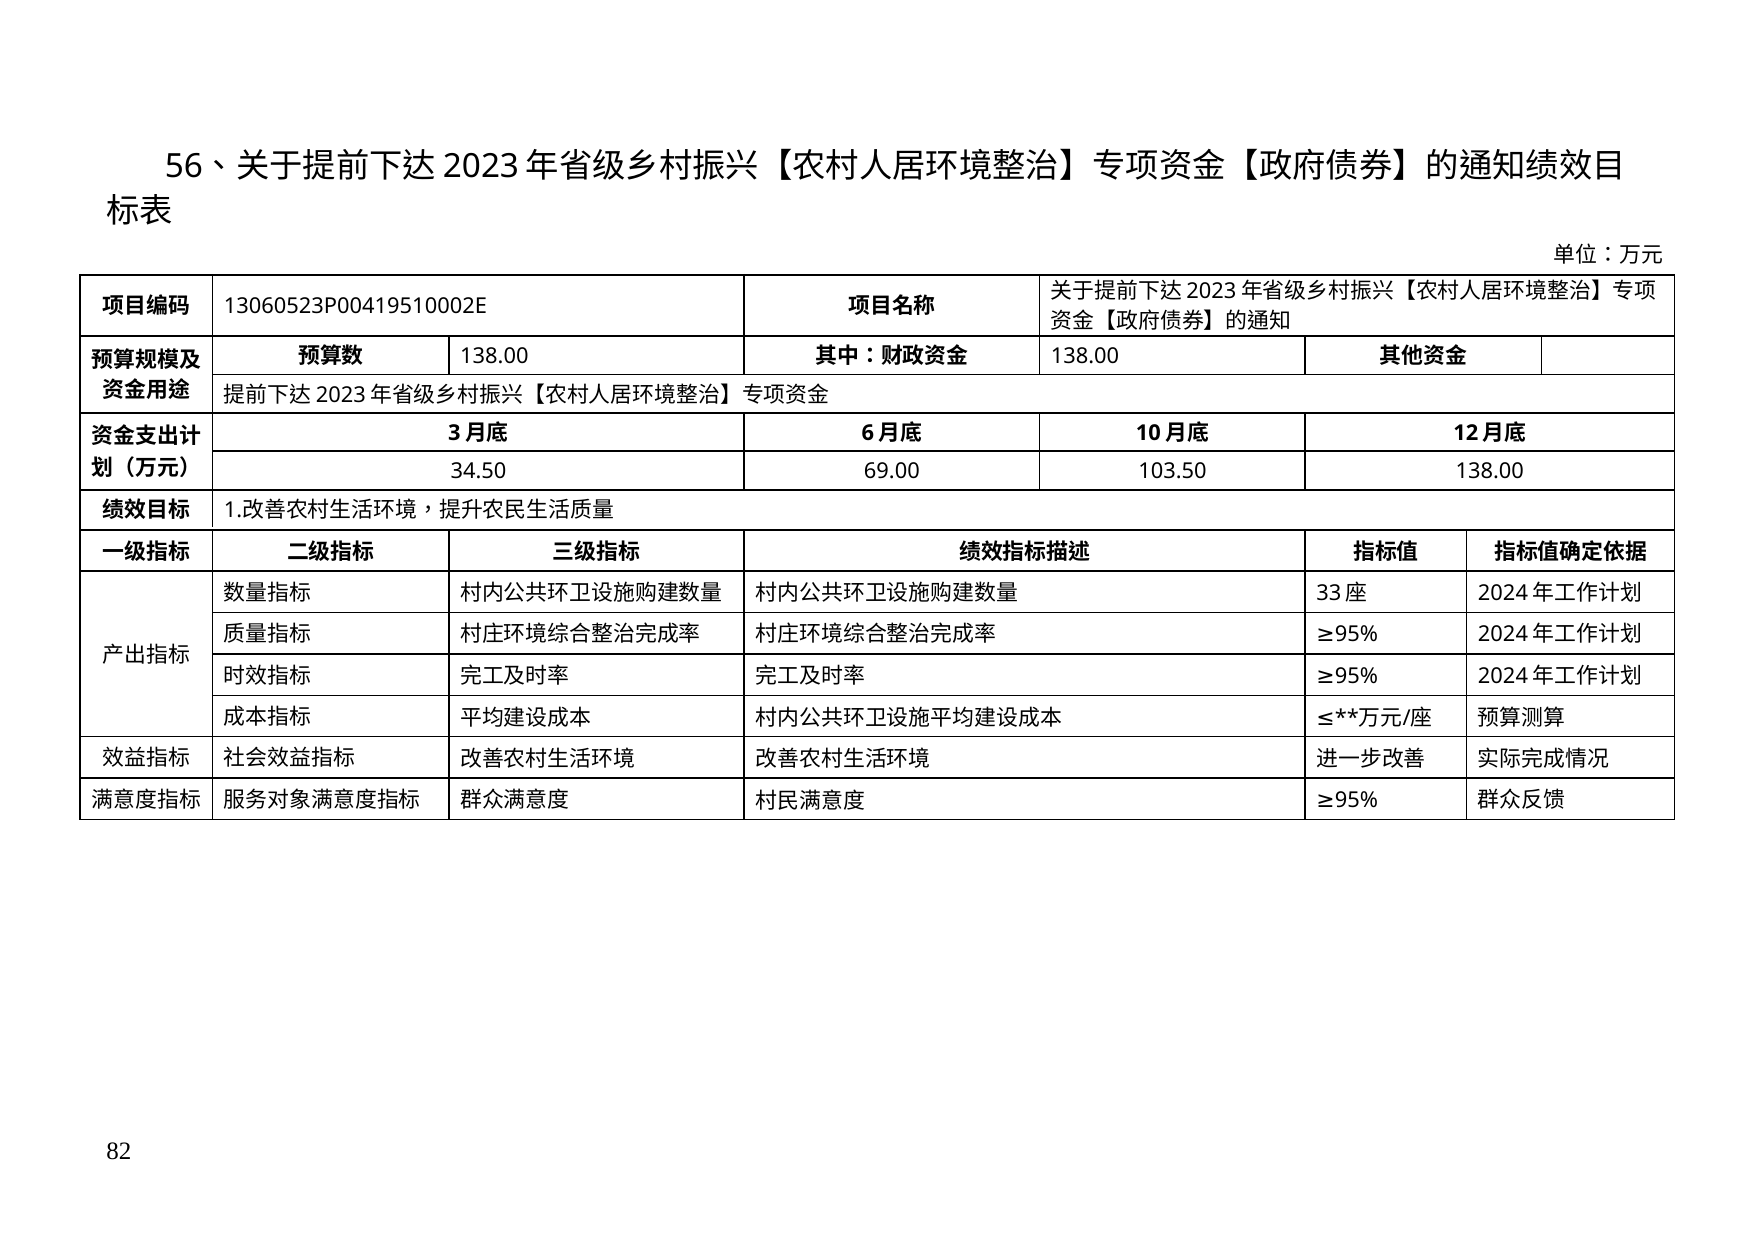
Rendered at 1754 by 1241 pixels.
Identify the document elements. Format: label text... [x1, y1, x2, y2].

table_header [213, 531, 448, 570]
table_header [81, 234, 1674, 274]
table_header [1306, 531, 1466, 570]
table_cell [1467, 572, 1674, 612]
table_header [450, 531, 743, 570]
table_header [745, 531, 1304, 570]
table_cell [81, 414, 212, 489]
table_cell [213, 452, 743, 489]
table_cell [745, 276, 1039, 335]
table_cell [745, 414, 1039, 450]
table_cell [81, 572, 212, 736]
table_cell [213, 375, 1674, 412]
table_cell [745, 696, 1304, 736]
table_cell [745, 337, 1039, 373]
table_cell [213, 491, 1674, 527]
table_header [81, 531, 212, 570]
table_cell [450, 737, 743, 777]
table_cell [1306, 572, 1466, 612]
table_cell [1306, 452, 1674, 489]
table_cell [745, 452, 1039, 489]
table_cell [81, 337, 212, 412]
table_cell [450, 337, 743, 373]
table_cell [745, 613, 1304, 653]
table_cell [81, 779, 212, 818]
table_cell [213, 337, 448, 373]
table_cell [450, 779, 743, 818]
text 56、关于提前下达2023年省级乡村振兴【农村人居环境整治】专项资金【政府债券】的通知绩效目标表 [106, 142, 1648, 233]
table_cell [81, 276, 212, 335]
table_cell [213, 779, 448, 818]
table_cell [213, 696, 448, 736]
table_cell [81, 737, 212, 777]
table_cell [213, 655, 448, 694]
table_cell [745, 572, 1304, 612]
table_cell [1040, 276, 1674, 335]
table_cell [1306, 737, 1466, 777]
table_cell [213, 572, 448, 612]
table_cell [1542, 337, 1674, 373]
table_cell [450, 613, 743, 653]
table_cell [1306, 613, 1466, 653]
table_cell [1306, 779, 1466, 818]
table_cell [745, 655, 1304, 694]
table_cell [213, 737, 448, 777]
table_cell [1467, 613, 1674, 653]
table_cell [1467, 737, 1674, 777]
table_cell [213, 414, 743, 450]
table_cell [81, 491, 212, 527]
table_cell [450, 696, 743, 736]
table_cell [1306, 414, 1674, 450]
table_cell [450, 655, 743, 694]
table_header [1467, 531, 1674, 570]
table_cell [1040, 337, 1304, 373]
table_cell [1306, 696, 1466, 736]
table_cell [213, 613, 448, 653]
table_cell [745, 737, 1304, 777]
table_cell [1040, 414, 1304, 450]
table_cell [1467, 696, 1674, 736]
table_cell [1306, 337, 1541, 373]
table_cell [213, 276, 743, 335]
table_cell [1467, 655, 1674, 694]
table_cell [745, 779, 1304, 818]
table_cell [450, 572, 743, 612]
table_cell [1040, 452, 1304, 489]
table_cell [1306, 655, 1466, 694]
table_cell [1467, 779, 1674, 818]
